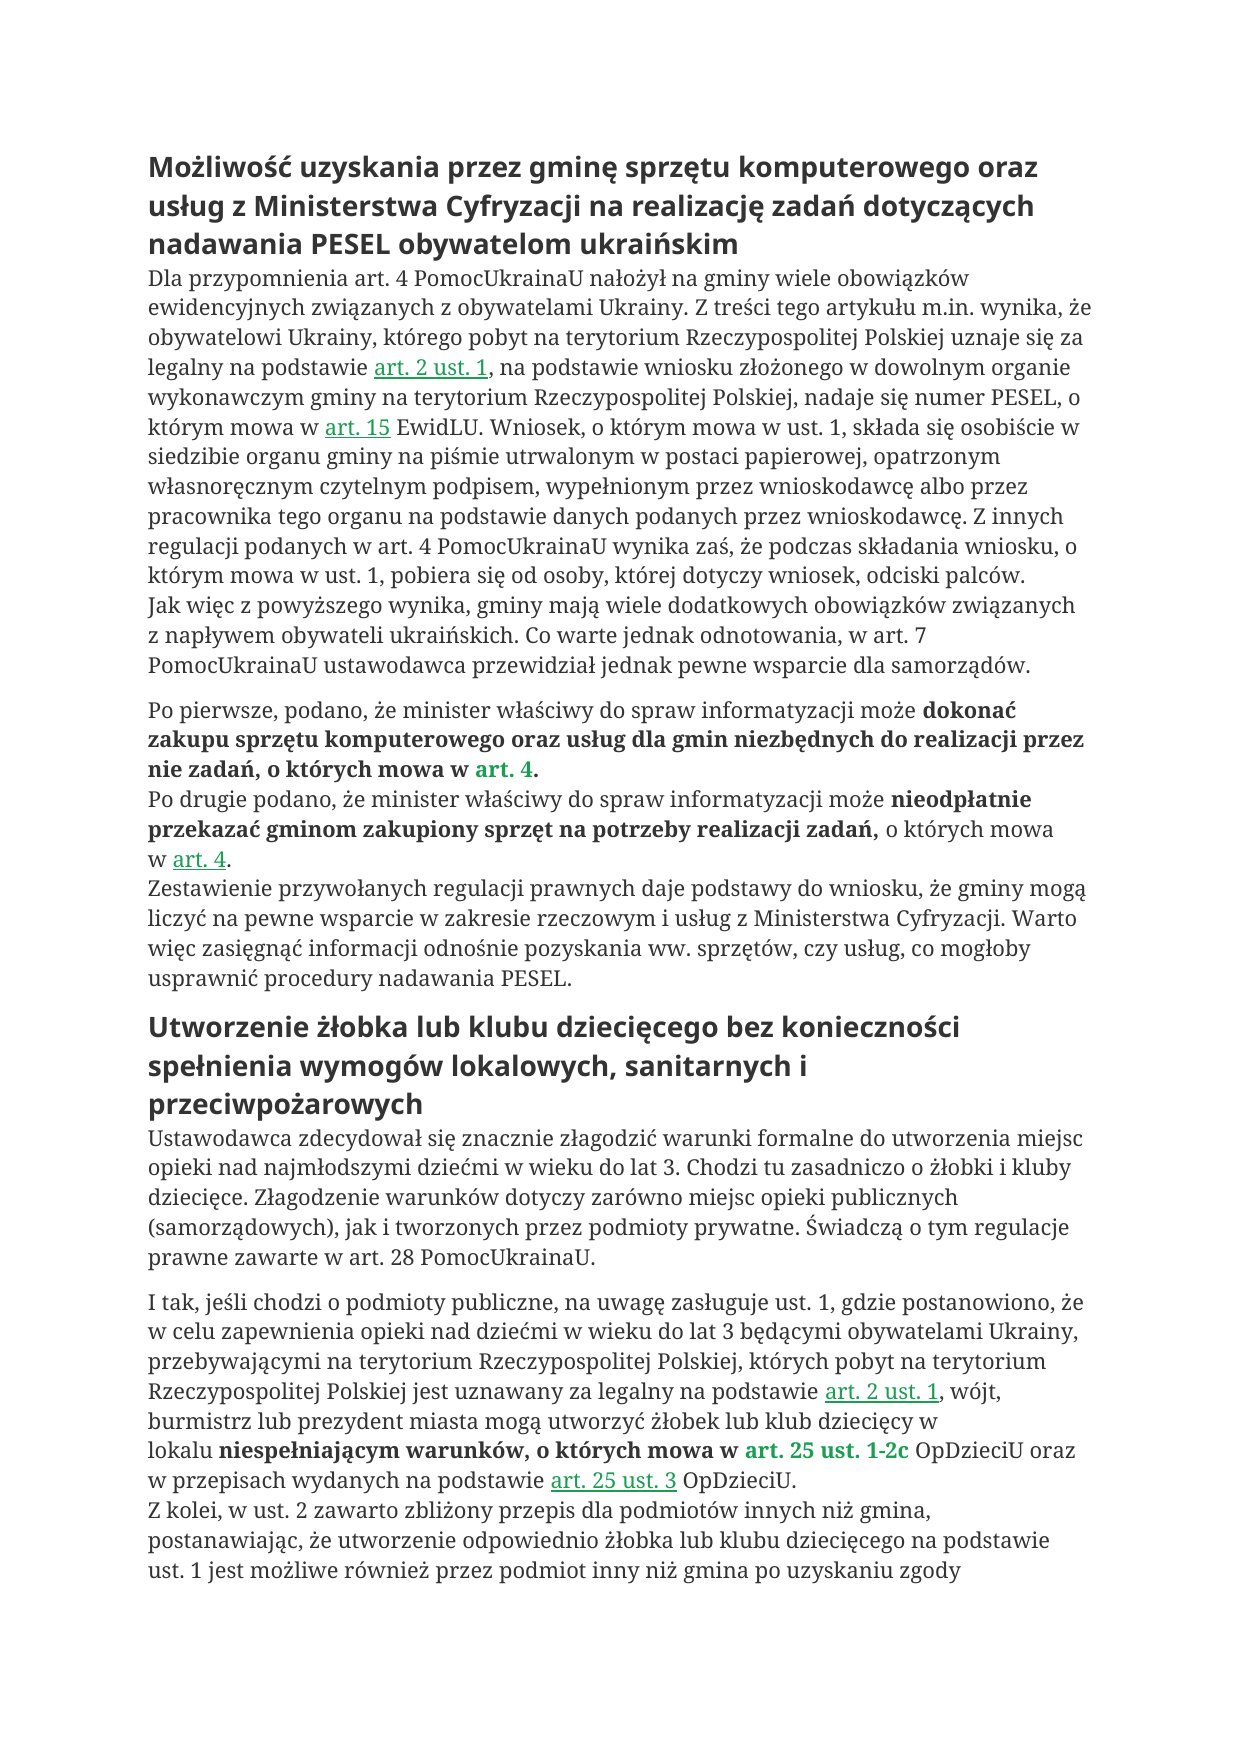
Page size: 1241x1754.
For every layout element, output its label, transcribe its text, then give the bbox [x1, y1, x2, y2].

text Po pierwsze, podano, że minister właściwy do spraw informatyzacji może dokonać zakupu sprzętu komputerowego oraz usług dla gmin niezbędnych do realizacji przez nie zadań, o których mowa w art. 4. [148, 695, 1093, 784]
text I tak, jeśli chodzi o podmioty publiczne, na uwagę zasługuje ust. 1, gdzie postanowiono, że w celu zapewnienia opieki nad dziećmi w wieku do lat 3 będącymi obywatelami Ukrainy, przebywającymi na terytorium Rzeczypospolitej Polskiej, których pobyt na terytorium Rzeczypospolitej Polskiej jest uznawany za legalny na podstawie art. 2 ust. 1, wójt, burmistrz lub prezydent miasta mogą utworzyć żłobek lub klub dziecięcy w lokalu niespełniającym warunków, o których mowa w art. 25 ust. 1-2c OpDzieciU oraz w przepisach wydanych na podstawie art. 25 ust. 3 OpDzieciU. [148, 1287, 1093, 1495]
text Ustawodawca zdecydował się znacznie złagodzić warunki formalne do utworzenia miejsc opieki nad najmłodszymi dziećmi w wieku do lat 3. Chodzi tu zasadniczo o żłobki i kluby dziecięce. Złagodzenie warunków dotyczy zarówno miejsc opieki publicznych (samorządowych), jak i tworzonych przez podmioty prywatne. Świadczą o tym regulacje prawne zawarte w art. 28 PomocUkrainaU. [148, 1123, 1093, 1272]
text Jak więc z powyższego wynika, gminy mają wiele dodatkowych obowiązków związanych z napływem obywateli ukraińskich. Co warte jednak odnotowania, w art. 7 PomocUkrainaU ustawodawca przewidział jednak pewne wsparcie dla samorządów. [148, 590, 1093, 680]
text Po drugie podano, że minister właściwy do spraw informatyzacji może nieodpłatnie przekazać gminom zakupiony sprzęt na potrzeby realizacji zadań, o których mowa w art. 4. [148, 784, 1093, 873]
text Utworzenie żłobka lub klubu dziecięcego bez konieczności spełnienia wymogów lokalowych, sanitarnych i przeciwpożarowych [148, 1008, 1093, 1123]
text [148, 1495, 1093, 1584]
text Możliwość uzyskania przez gminę sprzętu komputerowego oraz usług z Ministerstwa Cyfryzacji na realizację zadań dotyczących nadawania PESEL obywatelom ukraińskim [148, 148, 1093, 263]
text Zestawienie przywołanych regulacji prawnych daje podstawy do wniosku, że gminy mogą liczyć na pewne wsparcie w zakresie rzeczowym i usług z Ministerstwa Cyfryzacji. Warto więc zasięgnąć informacji odnośnie pozyskania ww. sprzętów, czy usług, co mogłoby usprawnić procedury nadawania PESEL. [148, 873, 1093, 993]
text Dla przypomnienia art. 4 PomocUkrainaU nałożył na gminy wiele obowiązków ewidencyjnych związanych z obywatelami Ukrainy. Z treści tego artykułu m.in. wynika, że obywatelowi Ukrainy, którego pobyt na terytorium Rzeczypospolitej Polskiej uznaje się za legalny na podstawie art. 2 ust. 1, na podstawie wniosku złożonego w dowolnym organie wykonawczym gminy na terytorium Rzeczypospolitej Polskiej, nadaje się numer PESEL, o którym mowa w art. 15 EwidLU. Wniosek, o którym mowa w ust. 1, składa się osobiście w siedzibie organu gminy na piśmie utrwalonym w postaci papierowej, opatrzonym własnoręcznym czytelnym podpisem, wypełnionym przez wnioskodawcę albo przez pracownika tego organu na podstawie danych podanych przez wnioskodawcę. Z innych regulacji podanych w art. 4 PomocUkrainaU wynika zaś, że podczas składania wniosku, o którym mowa w ust. 1, pobiera się od osoby, której dotyczy wniosek, odciski palców. [148, 263, 1093, 590]
